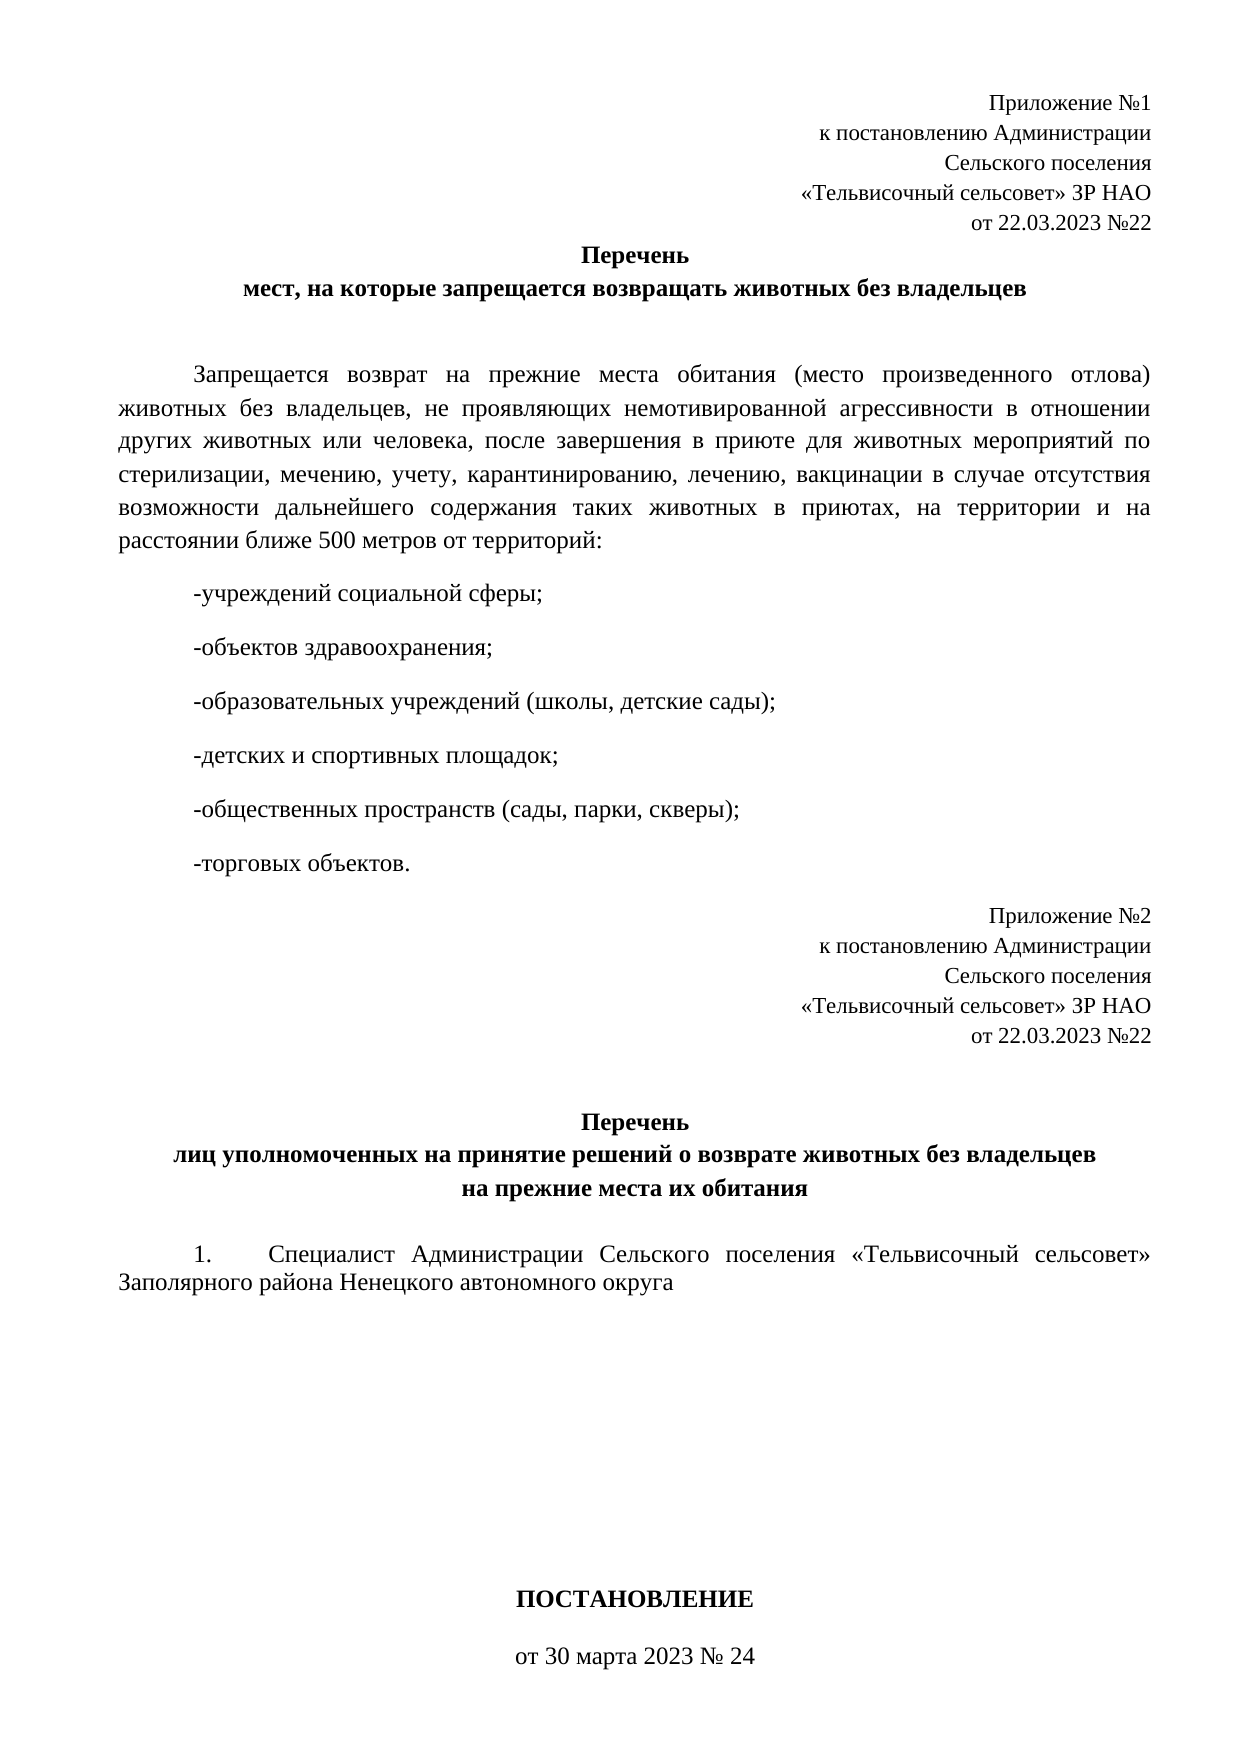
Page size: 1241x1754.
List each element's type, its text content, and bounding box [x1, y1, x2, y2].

list Специалист Администрации Сельского поселения «Тельвисочный сельсовет» Заполярного района Ненецкого автономного округа [118, 1239, 1152, 1296]
text Приложение №1 [118, 89, 1152, 115]
text -образовательных учреждений (школы, детские сады); [118, 686, 1152, 715]
text Сельского поселения [118, 962, 1152, 988]
text Перечень [118, 240, 1152, 268]
text «Тельвисочный сельсовет» ЗР НАО [118, 992, 1152, 1019]
text мест, на которые запрещается возвращать животных без владельцев [118, 273, 1152, 301]
text на прежние места их обитания [118, 1173, 1152, 1201]
text Сельского поселения [118, 149, 1152, 175]
text -учреждений социальной сферы; [118, 578, 1152, 607]
text от 22.03.2023 №22 [118, 209, 1152, 236]
text Запрещается возврат на прежние места обитания (место произведенного отлова) животных без владельцев, не проявляющих немотивированной агрессивности в отношении других животных или человека, после завершения в приюте для животных мероприятий по стерилизации, мечению, учету, карантинированию, лечению, вакцинации в случае отсутствия возможности дальнейшего содержания таких животных в приютах, на территории и на расстоянии ближе 500 метров от территорий: [118, 359, 1152, 553]
text к постановлению Администрации [118, 119, 1152, 145]
text -общественных пространств (сады, парки, скверы); [118, 794, 1152, 823]
text «Тельвисочный сельсовет» ЗР НАО [118, 179, 1152, 206]
text от 22.03.2023 №22 [118, 1022, 1152, 1049]
text к постановлению Администрации [118, 932, 1152, 958]
text -объектов здравоохранения; [118, 632, 1152, 661]
text лиц уполномоченных на принятие решений о возврате животных без владельцев [118, 1139, 1152, 1168]
text -детских и спортивных площадок; [118, 740, 1152, 769]
text Перечень [118, 1107, 1152, 1135]
text Приложение №2 [118, 902, 1152, 928]
text от 30 марта 2023 № 24 [118, 1641, 1152, 1670]
title ПОСТАНОВЛЕНИЕ [118, 1584, 1152, 1612]
text -торговых объектов. [118, 848, 1152, 877]
